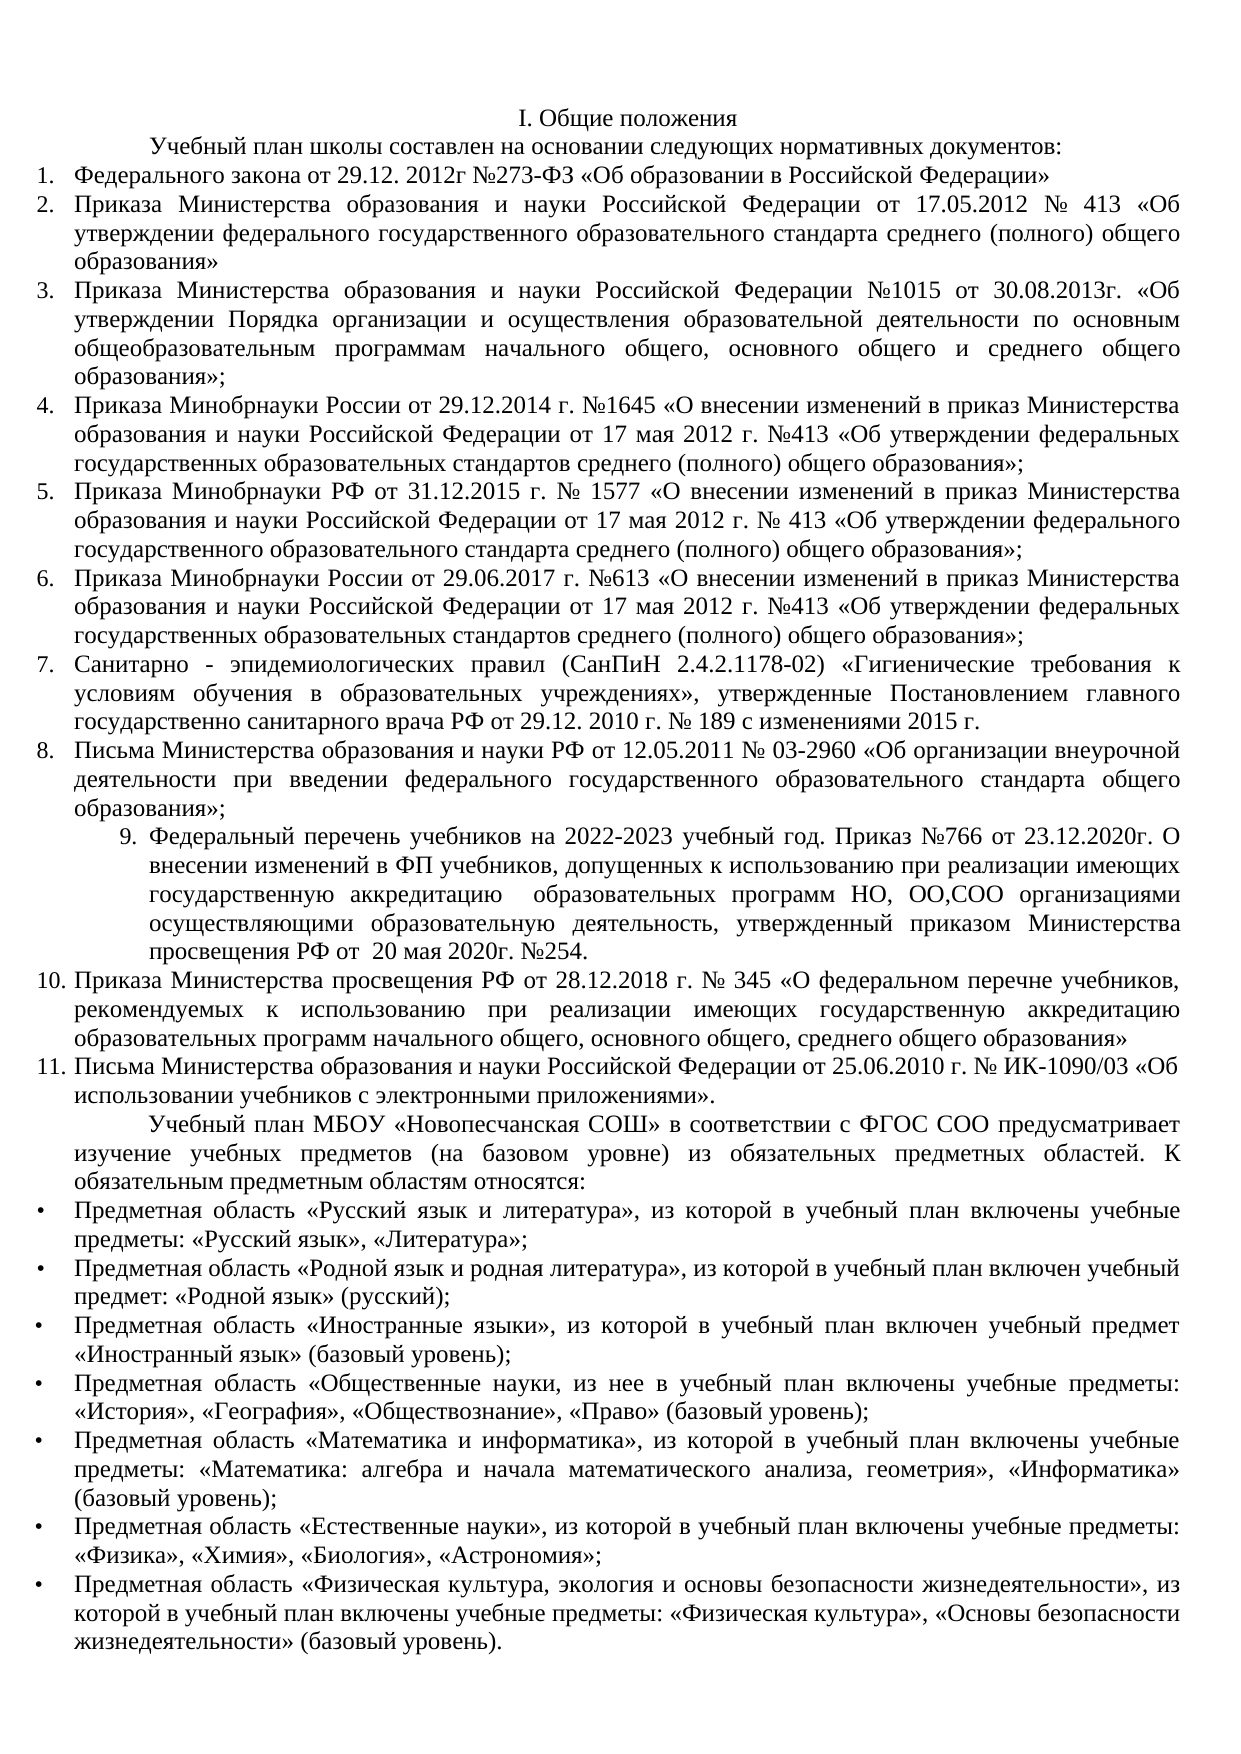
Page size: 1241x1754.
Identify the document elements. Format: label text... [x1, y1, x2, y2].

list Санитарно - эпидемиологических правил (СанПиН 2.4.2.1178-02) «Гигиенические требования к условиям обучения в образовательных учреждениях», утвержденные Постановлением главного государственно санитарного врача РФ от 29.12. 2010 г. № 189 с изменениями 2015 г. [36, 649, 1181, 735]
list Приказа Минобрнауки России от 29.12.2014 г. №1645 «О внесении изменений в приказ Министерства образования и науки Российской Федерации от 17 мая 2012 г. №413 «Об утверждении федеральных государственных образовательных стандартов среднего (полного) общего образования»; [36, 390, 1181, 476]
list Приказа Министерства образования и науки Российской Федерации от 17.05.2012 № 413 «Об утверждении федерального государственного образовательного стандарта среднего (полного) общего образования» [36, 189, 1181, 275]
list Приказа Министерства образования и науки Российской Федерации №1015 от 30.08.2013г. «Об утверждении Порядка организации и осуществления образовательной деятельности по основным общеобразовательным программам начального общего, основного общего и среднего общего образования»; [36, 275, 1181, 390]
list Предметная область «Естественные науки», из которой в учебный план включены учебные предметы: «Физика», «Химия», «Биология», «Астрономия»; [34, 1511, 1181, 1569]
text Учебный план МБОУ «Новопесчанская СОШ» в соответствии с ФГОС СОО предусматривает изучение учебных предметов (на базовом уровне) из обязательных предметных областей. К обязательным предметным областям относятся: [74, 1109, 1181, 1195]
list Предметная область «Математика и информатика», из которой в учебный план включены учебные предметы: «Математика: алгебра и начала математического анализа, геометрия», «Информатика» (базовый уровень); [34, 1425, 1181, 1511]
list Предметная область «Родной язык и родная литература», из которой в учебный план включен учебный предмет: «Родной язык» (русский); [36, 1253, 1181, 1310]
list Предметная область «Физическая культура, экология и основы безопасности жизнедеятельности», из которой в учебный план включены учебные предметы: «Физическая культура», «Основы безопасности жизнедеятельности» (базовый уровень). [34, 1569, 1181, 1655]
list Предметная область «Иностранные языки», из которой в учебный план включен учебный предмет «Иностранный язык» (базовый уровень); [34, 1310, 1181, 1368]
list Предметная область «Русский язык и литература», из которой в учебный план включены учебные предметы: «Русский язык», «Литература»; [36, 1195, 1181, 1253]
list Приказа Министерства просвещения РФ от 28.12.2018 г. № 345 «О федеральном перечне учебников, рекомендуемых к использованию при реализации имеющих государственную аккредитацию образовательных программ начального общего, основного общего, среднего общего образования» [36, 965, 1181, 1051]
text I. Общие положения [74, 103, 1181, 131]
list Федерального закона от 29.12. 2012г №273-ФЗ «Об образовании в Российской Федерации» [36, 160, 1181, 189]
list Приказа Минобрнауки России от 29.06.2017 г. №613 «О внесении изменений в приказ Министерства образования и науки Российской Федерации от 17 мая 2012 г. №413 «Об утверждении федеральных государственных образовательных стандартов среднего (полного) общего образования»; [36, 563, 1181, 649]
text Учебный план школы составлен на основании следующих нормативных документов: [74, 131, 1181, 160]
list Письма Министерства образования и науки Российской Федерации от 25.06.2010 г. № ИК-1090/03 «Об использовании учебников с электронными приложениями». [36, 1051, 1181, 1109]
list Федеральный перечень учебников на 2022-2023 учебный год. Приказ №766 от 23.12.2020г. О внесении изменений в ФП учебников, допущенных к использованию при реализации имеющих государственную аккредитацию образовательных программ НО, ОО,СОО организациями осуществляющими образовательную деятельность, утвержденный приказом Министерства просвещения РФ от 20 мая 2020г. №254. [119, 821, 1181, 965]
list Приказа Минобрнауки РФ от 31.12.2015 г. № 1577 «О внесении изменений в приказ Министерства образования и науки Российской Федерации от 17 мая 2012 г. № 413 «Об утверждении федерального государственного образовательного стандарта среднего (полного) общего образования»; [36, 476, 1181, 563]
list Предметная область «Общественные науки, из нее в учебный план включены учебные предметы: «История», «География», «Обществознание», «Право» (базовый уровень); [34, 1368, 1181, 1425]
list Письма Министерства образования и науки РФ от 12.05.2011 № 03-2960 «Об организации внеурочной деятельности при введении федерального государственного образовательного стандарта общего образования»; [36, 735, 1181, 821]
